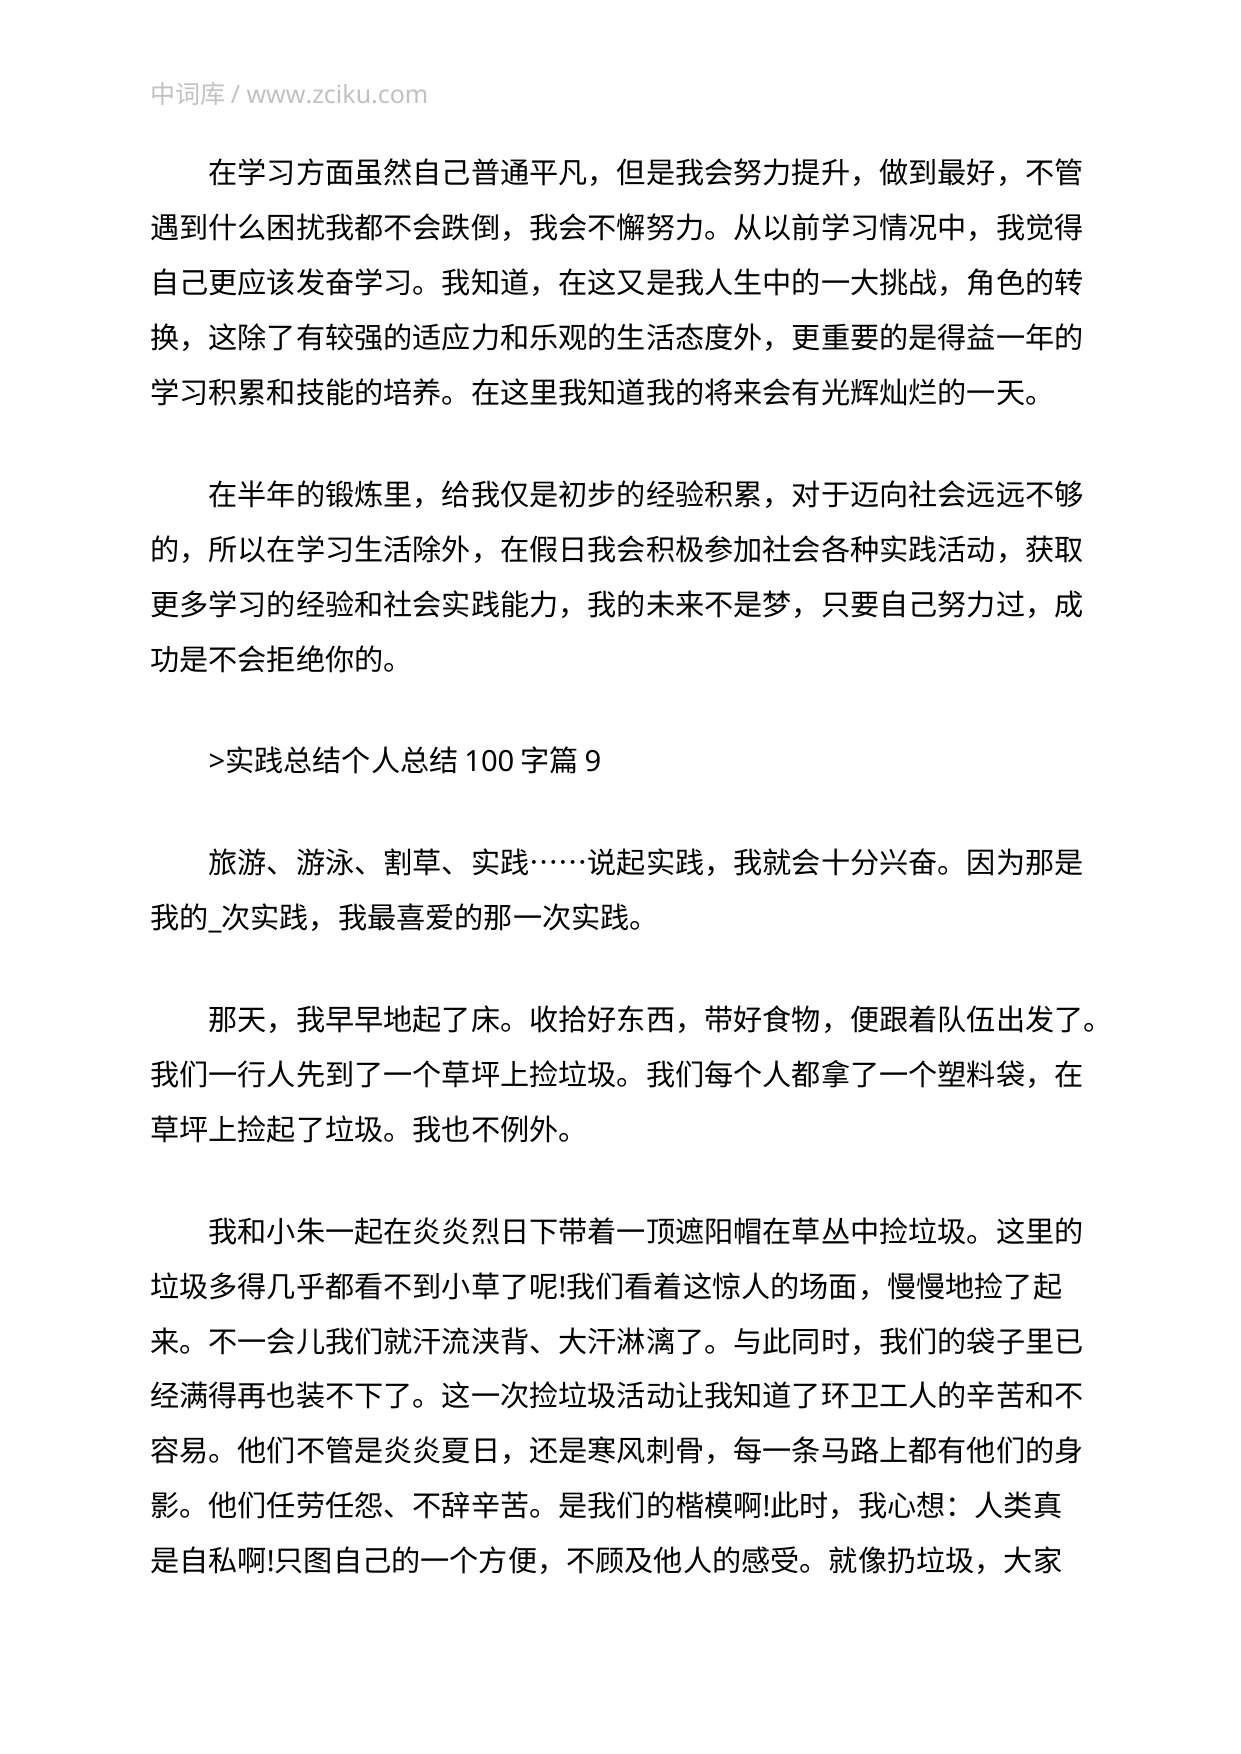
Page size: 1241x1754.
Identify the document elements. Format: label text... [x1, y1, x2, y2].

text 在学习方面虽然自己普通平凡，但是我会努力提升，做到最好，不管遇到什么困扰我都不会跌倒，我会不懈努力。从以前学习情况中，我觉得自己更应该发奋学习。我知道，在这又是我人生中的一大挑战，角色的转换，这除了有较强的适应力和乐观的生活态度外，更重要的是得益一年的学习积累和技能的培养。在这里我知道我的将来会有光辉灿烂的一天。 [150, 150, 1090, 412]
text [150, 1208, 1090, 1580]
text 那天，我早早地起了床。收拾好东西，带好食物，便跟着队伍出发了。我们一行人先到了一个草坪上捡垃圾。我们每个人都拿了一个塑料袋，在草坪上捡起了垃圾。我也不例外。 [150, 997, 1090, 1149]
text 旅游、游泳、割草、实践……说起实践，我就会十分兴奋。因为那是我的_次实践，我最喜爱的那一次实践。 [150, 840, 1090, 937]
text 在半年的锻炼里，给我仅是初步的经验积累，对于迈向社会远远不够的，所以在学习生活除外，在假日我会积极参加社会各种实践活动，获取更多学习的经验和社会实践能力，我的未来不是梦，只要自己努力过，成功是不会拒绝你的。 [150, 471, 1090, 678]
text >实践总结个人总结100字篇9 [150, 738, 1090, 780]
